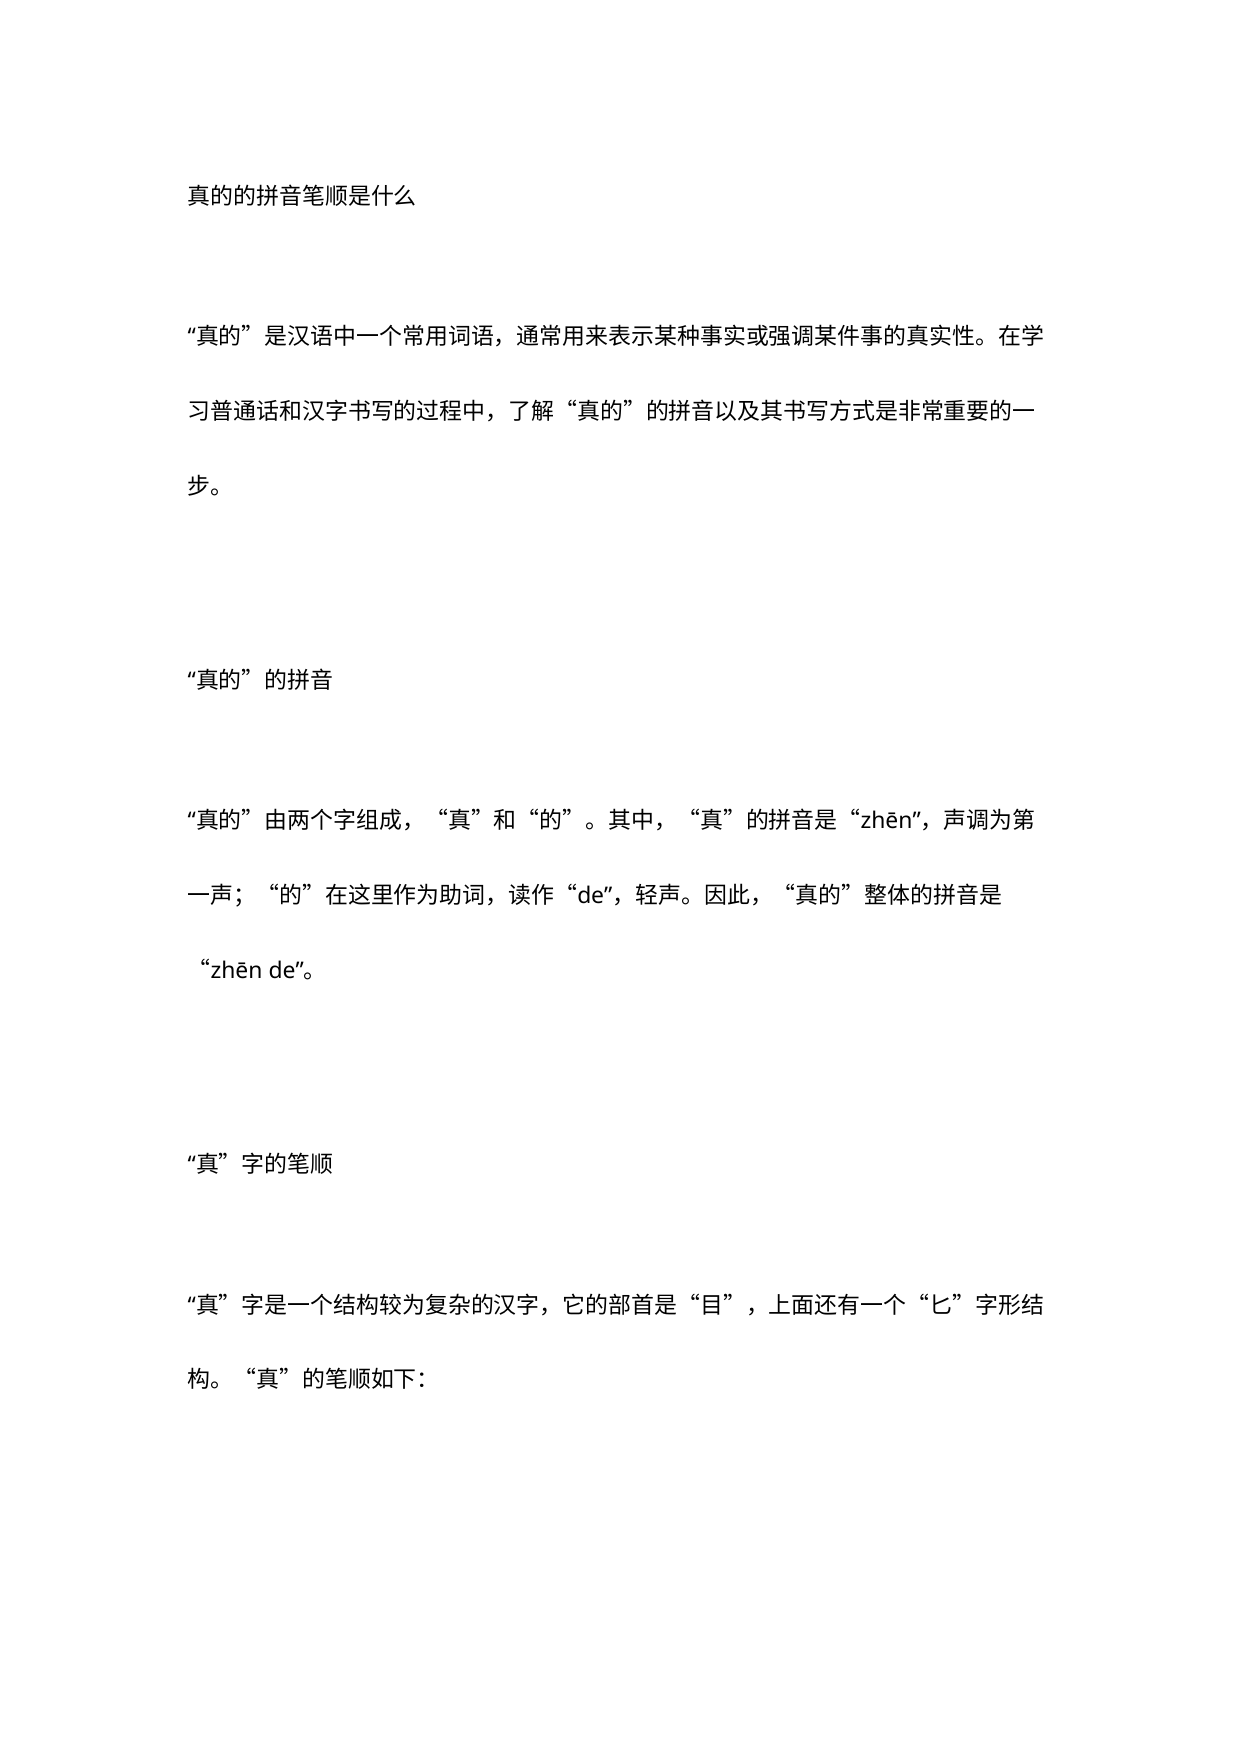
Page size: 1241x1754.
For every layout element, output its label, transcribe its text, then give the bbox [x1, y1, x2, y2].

text “真”字的笔顺 [187, 1130, 1053, 1195]
text “真的”是汉语中一个常用词语，通常用来表示某种事实或强调某件事的真实性。在学习普通话和汉字书写的过程中，了解“真的”的拼音以及其书写方式是非常重要的一步。 [187, 302, 1053, 517]
text “真的”的拼音 [187, 646, 1053, 711]
text “真的”由两个字组成，“真”和“的”。其中，“真”的拼音是“zhēn”，声调为第一声；“的”在这里作为助词，读作“de”，轻声。因此，“真的”整体的拼音是“zhēn de”。 [187, 787, 1053, 1001]
text 真的的拼音笔顺是什么 [187, 162, 1053, 227]
text “真”字是一个结构较为复杂的汉字，它的部首是“目”，上面还有一个“匕”字形结构。“真”的笔顺如下： [187, 1271, 1053, 1411]
